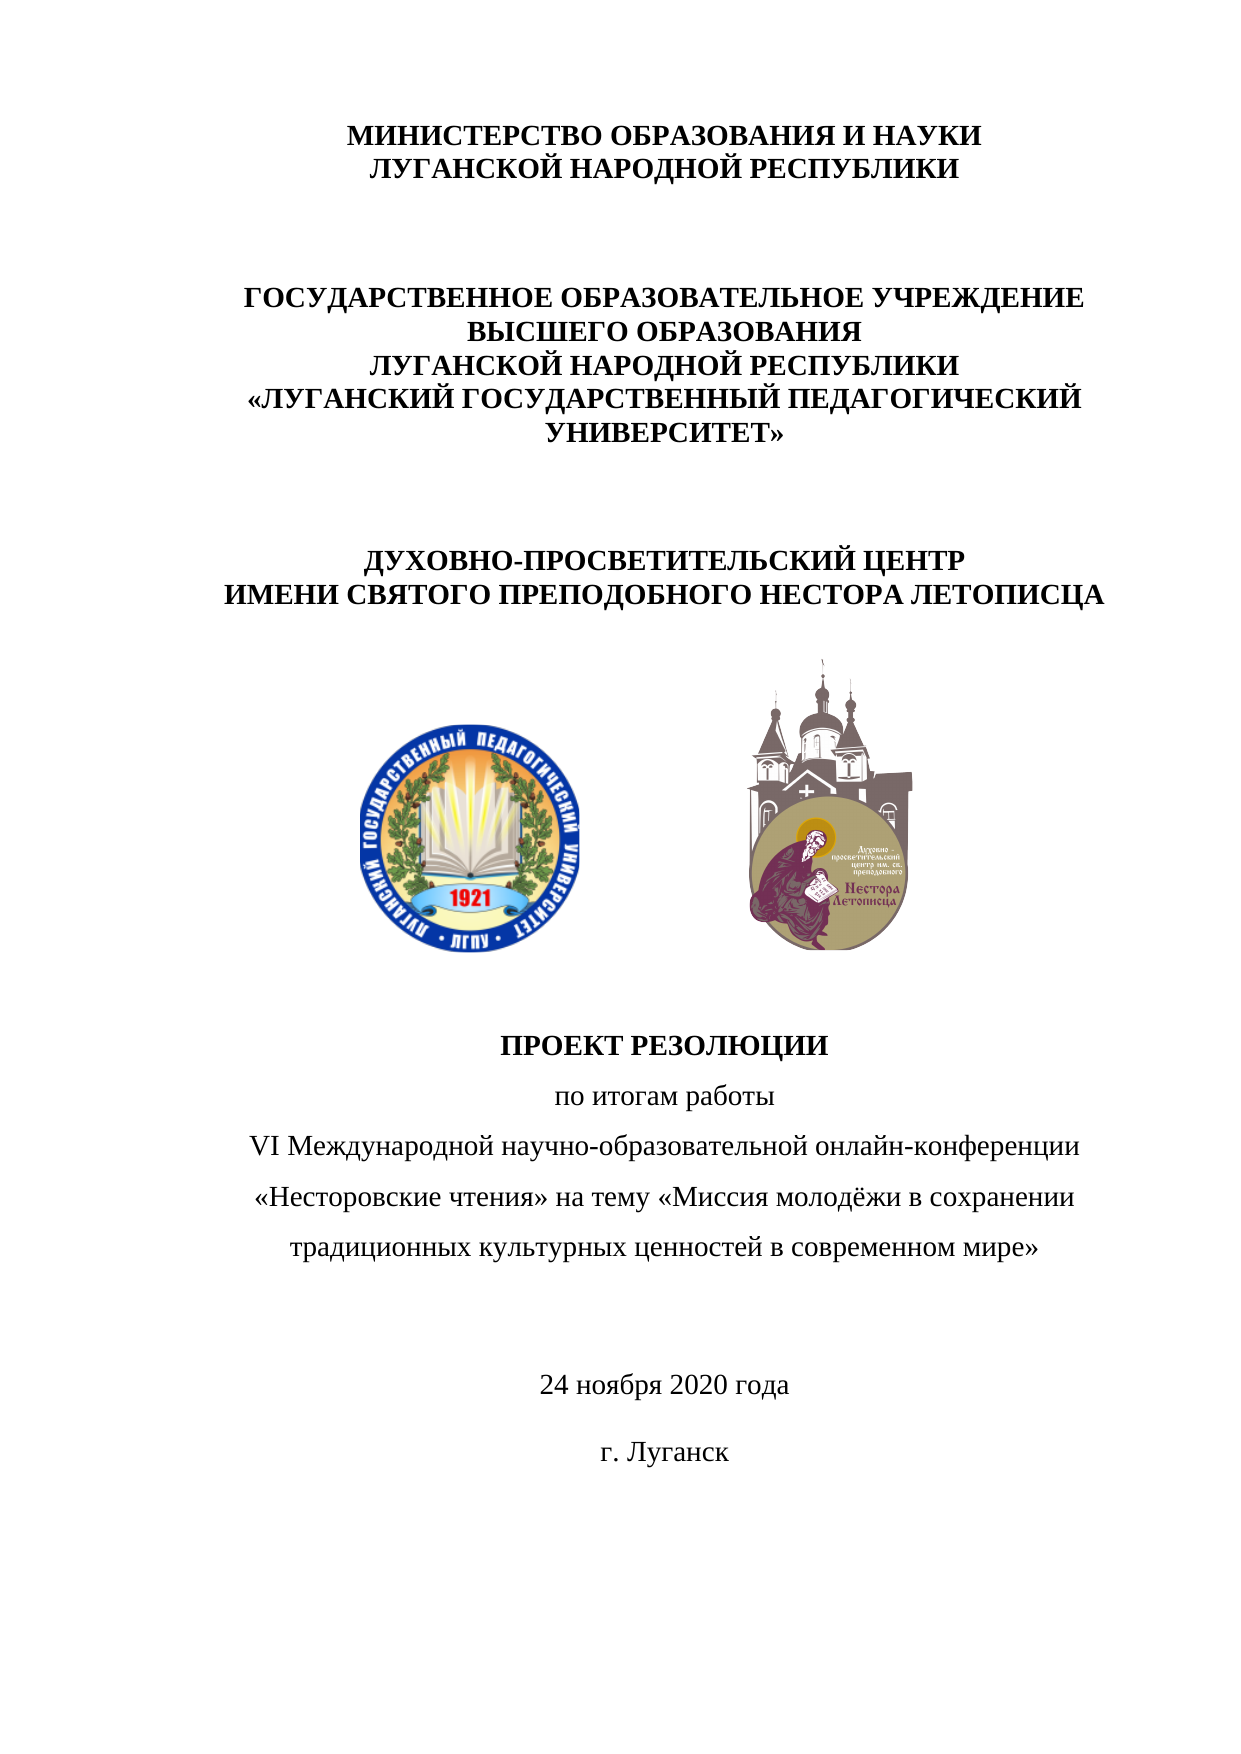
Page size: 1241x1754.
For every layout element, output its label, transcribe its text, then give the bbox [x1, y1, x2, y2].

title ВЫСШЕГО ОБРАЗОВАНИЯ [177, 314, 1152, 348]
title «ЛУГАНСКИЙ ГОСУДАРСТВЕННЫЙ ПЕДАГОГИЧЕСКИЙ УНИВЕРСИТЕТ» [177, 381, 1152, 448]
text г. Луганск [177, 1434, 1152, 1468]
text VI Международной научно-образовательной онлайн-конференции [177, 1128, 1152, 1162]
title ГОСУДАРСТВЕННОЕ ОБРАЗОВАТЕЛЬНОЕ УЧРЕЖДЕНИЕ [177, 281, 1152, 314]
text 24 ноября 2020 года [177, 1367, 1152, 1401]
picture [746, 658, 913, 950]
picture [357, 724, 579, 950]
title ЛУГАНСКОЙ НАРОДНОЙ РЕСПУБЛИКИ [177, 348, 1152, 381]
title ДУХОВНО-ПРОСВЕТИТЕЛЬСКИЙ ЦЕНТР [177, 543, 1152, 577]
text по итогам работы [177, 1078, 1152, 1112]
title ИМЕНИ СВЯТОГО ПРЕПОДОБНОГО НЕСТОРА ЛЕТОПИСЦА [177, 577, 1152, 611]
text «Несторовские чтения» на тему «Миссия молодёжи в сохранении традиционных культурных ценностей в современном мире» [177, 1179, 1152, 1263]
title ЛУГАНСКОЙ НАРОДНОЙ РЕСПУБЛИКИ [177, 152, 1152, 185]
title МИНИСТЕРСТВО ОБРАЗОВАНИЯ И НАУКИ [177, 118, 1152, 152]
text ПРОЕКТ РЕЗОЛЮЦИИ [177, 1028, 1152, 1061]
